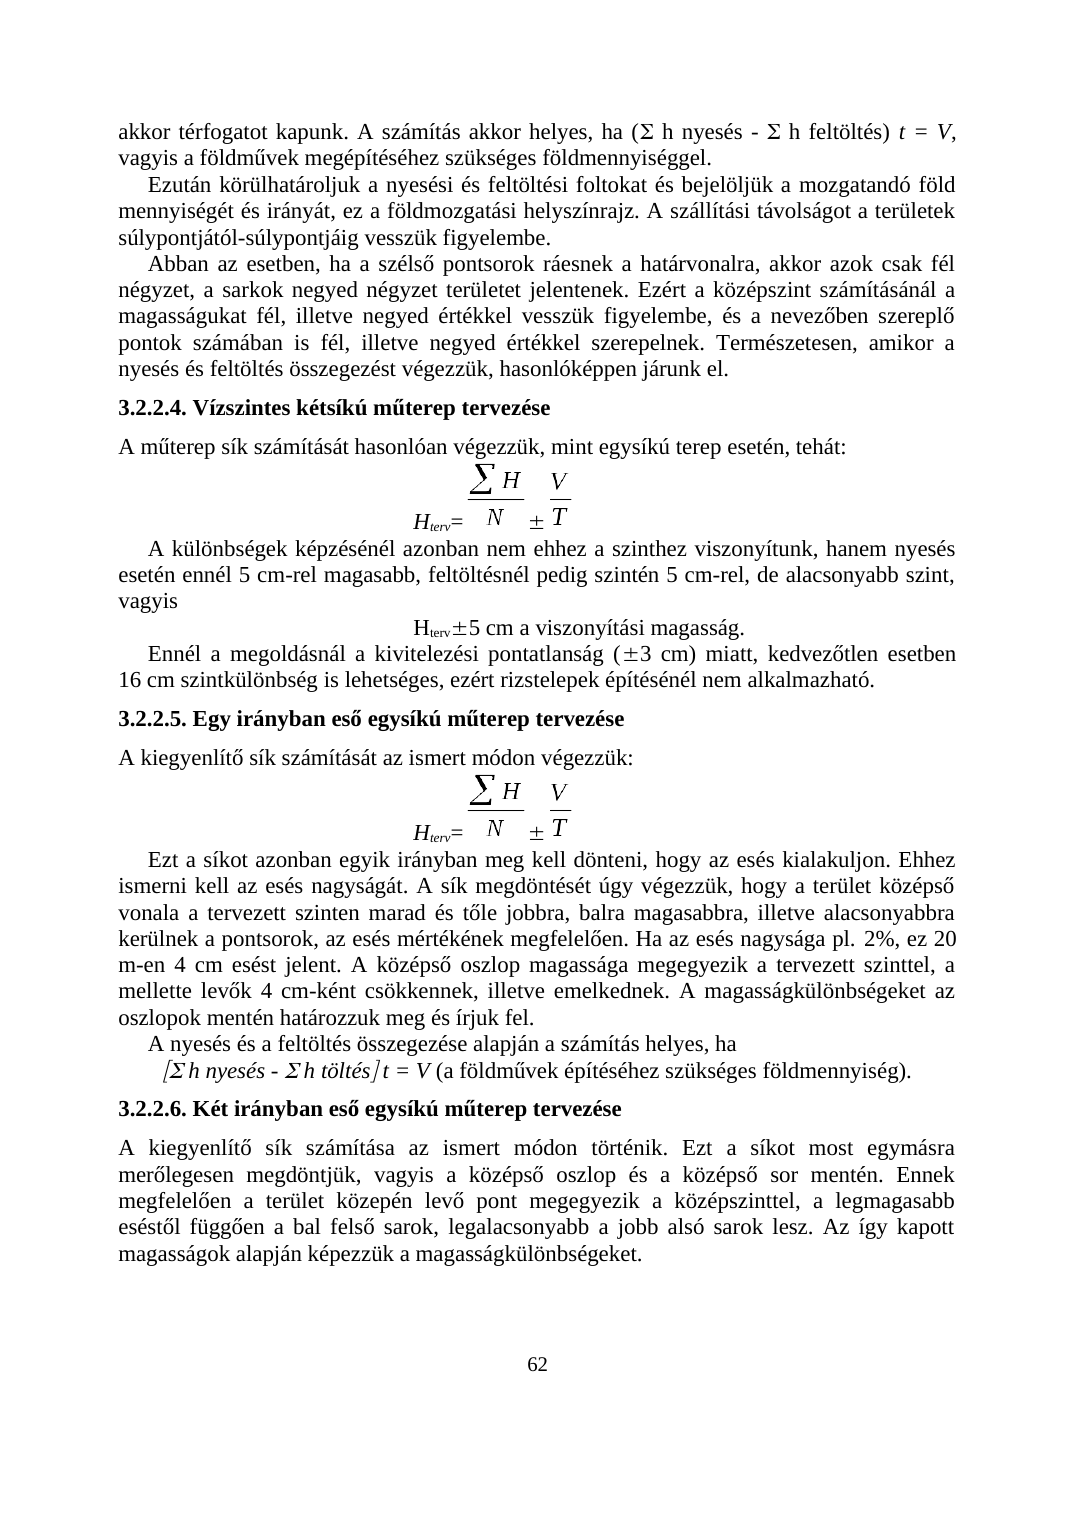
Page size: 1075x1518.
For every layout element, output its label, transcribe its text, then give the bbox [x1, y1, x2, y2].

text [118, 118, 957, 171]
text A különbségek képzésénél azonban nem ehhez a szinthez viszonyítunk, hanem nyesés esetén ennél 5 cm-rel magasabb, feltöltésnél pedig szintén 5 cm-rel, de alacsonyabb szint, vagyis [118, 535, 957, 614]
text Hterv= [118, 459, 957, 535]
text A kiegyenlítő sík számítása az ismert módon történik. Ezt a síkot most egymásra merőlegesen megdöntjük, vagyis a középső oszlop és a középső sor mentén. Ennek megfelelően a terület közepén levő pont megegyezik a középszinttel, a legmagasabb eséstől függően a bal felső sarok, legalacsonyabb a jobb alsó sarok lesz. Az így kapott magasságok alapján képezzük a magasságkülönbségeket. [118, 1134, 957, 1266]
text Hterv= [118, 771, 957, 846]
text Abban az esetben, ha a szélső pontsorok ráesnek a határvonalra, akkor azok csak fél négyzet, a sarkok negyed négyzet területet jelentenek. Ezért a középszint számításánál a magasságukat fél, illetve negyed értékkel vesszük figyelembe, és a nevezőben szereplő pontok számában is fél, illetve negyed értékkel szerepelnek. Természetesen, amikor a nyesés és feltöltés összegezést végezzük, hasonlóképpen járunk el. [118, 250, 957, 382]
text A nyesés és a feltöltés összegezése alapján a számítás helyes, ha [118, 1030, 957, 1057]
subtitle 3.2.2.5. Egy irányban eső egysíkú műterep tervezése [118, 705, 957, 732]
text Ezt a síkot azonban egyik irányban meg kell dönteni, hogy az esés kialakuljon. Ehhez ismerni kell az esés nagyságát. A sík megdöntését úgy végezzük, hogy a terület középső vonala a tervezett szinten marad és tőle jobbra, balra magasabbra, illetve alacsonyabbra kerülnek a pontsorok, az esés mértékének megfelelően. Ha az esés nagysága pl. 2%, ez 20 m-en 4 cm esést jelent. A középső oszlop magassága megegyezik a tervezett szinttel, a mellette levők 4 cm-ként csökkennek, illetve emelkednek. A magasságkülönbségeket az oszlopok mentén határozzuk meg és írjuk fel. [118, 846, 957, 1030]
text Ennél a megoldásnál a kivitelezési pontatlanság (3 cm) miatt, kedvezőtlen esetben 16 cm szintkülönbség is lehetséges, ezért rizstelepek építésénél nem alkalmazható. [118, 640, 957, 693]
text Hterv5 cm a viszonyítási magasság. [118, 614, 957, 640]
text A műterep sík számítását hasonlóan végezzük, mint egysíkú terep esetén, tehát: [118, 433, 957, 459]
subtitle 3.2.2.6. Két irányban eső egysíkú műterep tervezése [118, 1096, 957, 1122]
subtitle 3.2.2.4. Vízszintes kétsíkú műterep tervezése [118, 394, 957, 421]
text Ezután körülhatároljuk a nyesési és feltöltési foltokat és bejelöljük a mozgatandó föld mennyiségét és irányát, ez a földmozgatási helyszínrajz. A szállítási távolságot a területek súlypontjától-súlypontjáig vesszük figyelembe. [118, 171, 957, 250]
text h nyesés - h töltés t = V (a földművek építéséhez szükséges földmennyiség). [118, 1057, 957, 1083]
text A kiegyenlítő sík számítását az ismert módon végezzük: [118, 744, 957, 771]
